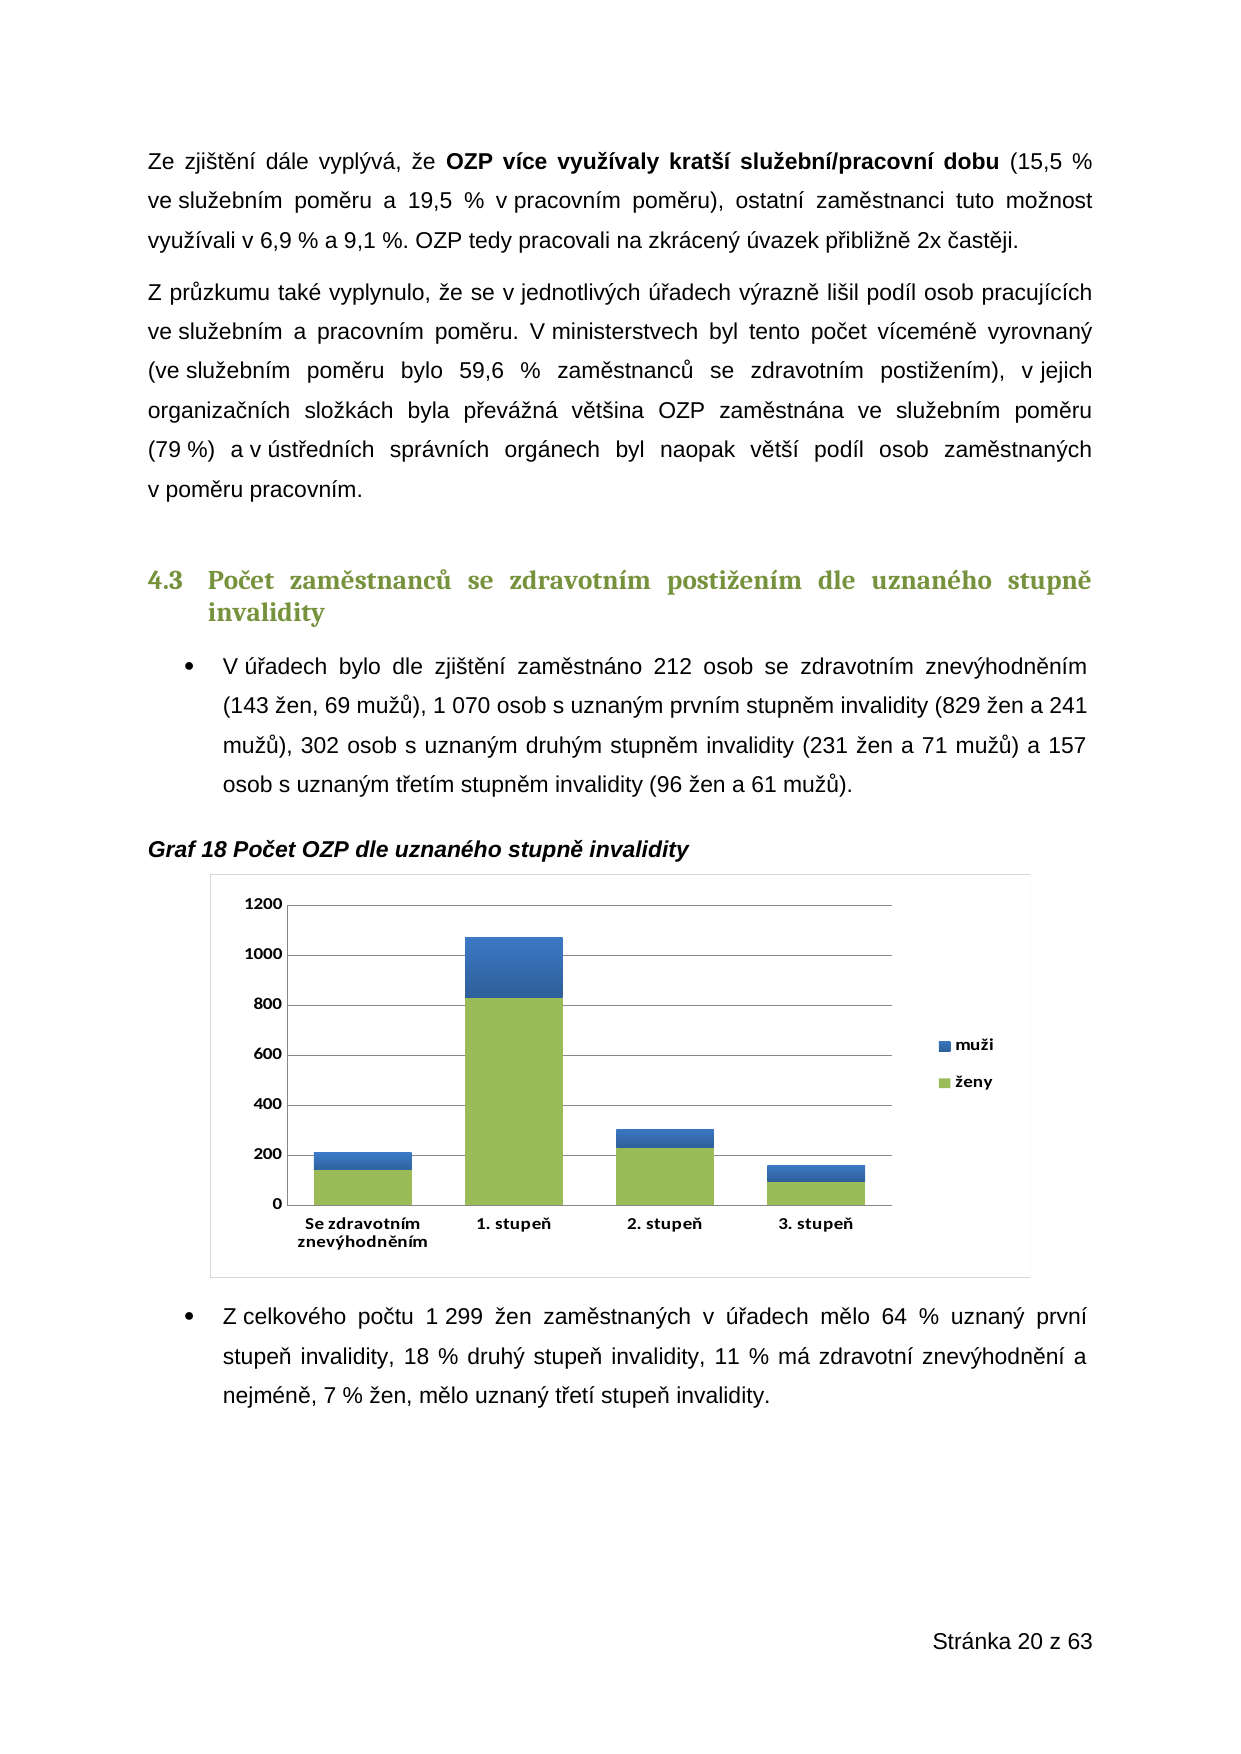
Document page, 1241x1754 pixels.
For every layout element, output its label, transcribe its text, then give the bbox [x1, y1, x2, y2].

subtitle Počet zaměstnanců se zdravotním postižením dle uznaného stupně invalidity [148, 565, 1093, 628]
text Graf 18 Počet OZP dle uznaného stupně invalidity [148, 836, 1093, 862]
list Z celkového počtu 1 299 žen zaměstnaných v úřadech mělo 64 % uznaný první stupeň invalidity, 18 % druhý stupeň invalidity, 11 % má zdravotní znevýhodnění a nejméně, 7 % žen, mělo uznaný třetí stupeň invalidity. [185, 1303, 1088, 1408]
list V úřadech bylo dle zjištění zaměstnáno 212 osob se zdravotním znevýhodněním (143 žen, 69 mužů), 1 070 osob s uznaným prvním stupněm invalidity (829 žen a 241 mužů), 302 osob s uznaným druhým stupněm invalidity (231 žen a 71 mužů) a 157 osob s uznaným třetím stupněm invalidity (96 žen a 61 mužů). [185, 653, 1088, 797]
text Z průzkumu také vyplynulo, že se v jednotlivých úřadech výrazně lišil podíl osob pracujících ve služebním a pracovním poměru. V ministerstvech byl tento počet víceméně vyrovnaný (ve služebním poměru bylo 59,6 % zaměstnanců se zdravotním postižením), v jejich organizačních složkách byla převážná většina OZP zaměstnána ve služebním poměru (79 %) a v ústředních správních orgánech byl naopak větší podíl osob zaměstnaných v poměru pracovním. [148, 278, 1093, 502]
text Ze zjištění dále vyplývá, že OZP více využívaly kratší služební/pracovní dobu (15,5 % ve služebním poměru a 19,5 % v pracovním poměru), ostatní zaměstnanci tuto možnost využívali v 6,9 % a 9,1 %. OZP tedy pracovali na zkrácený úvazek přibližně 2x častěji. [148, 148, 1093, 253]
